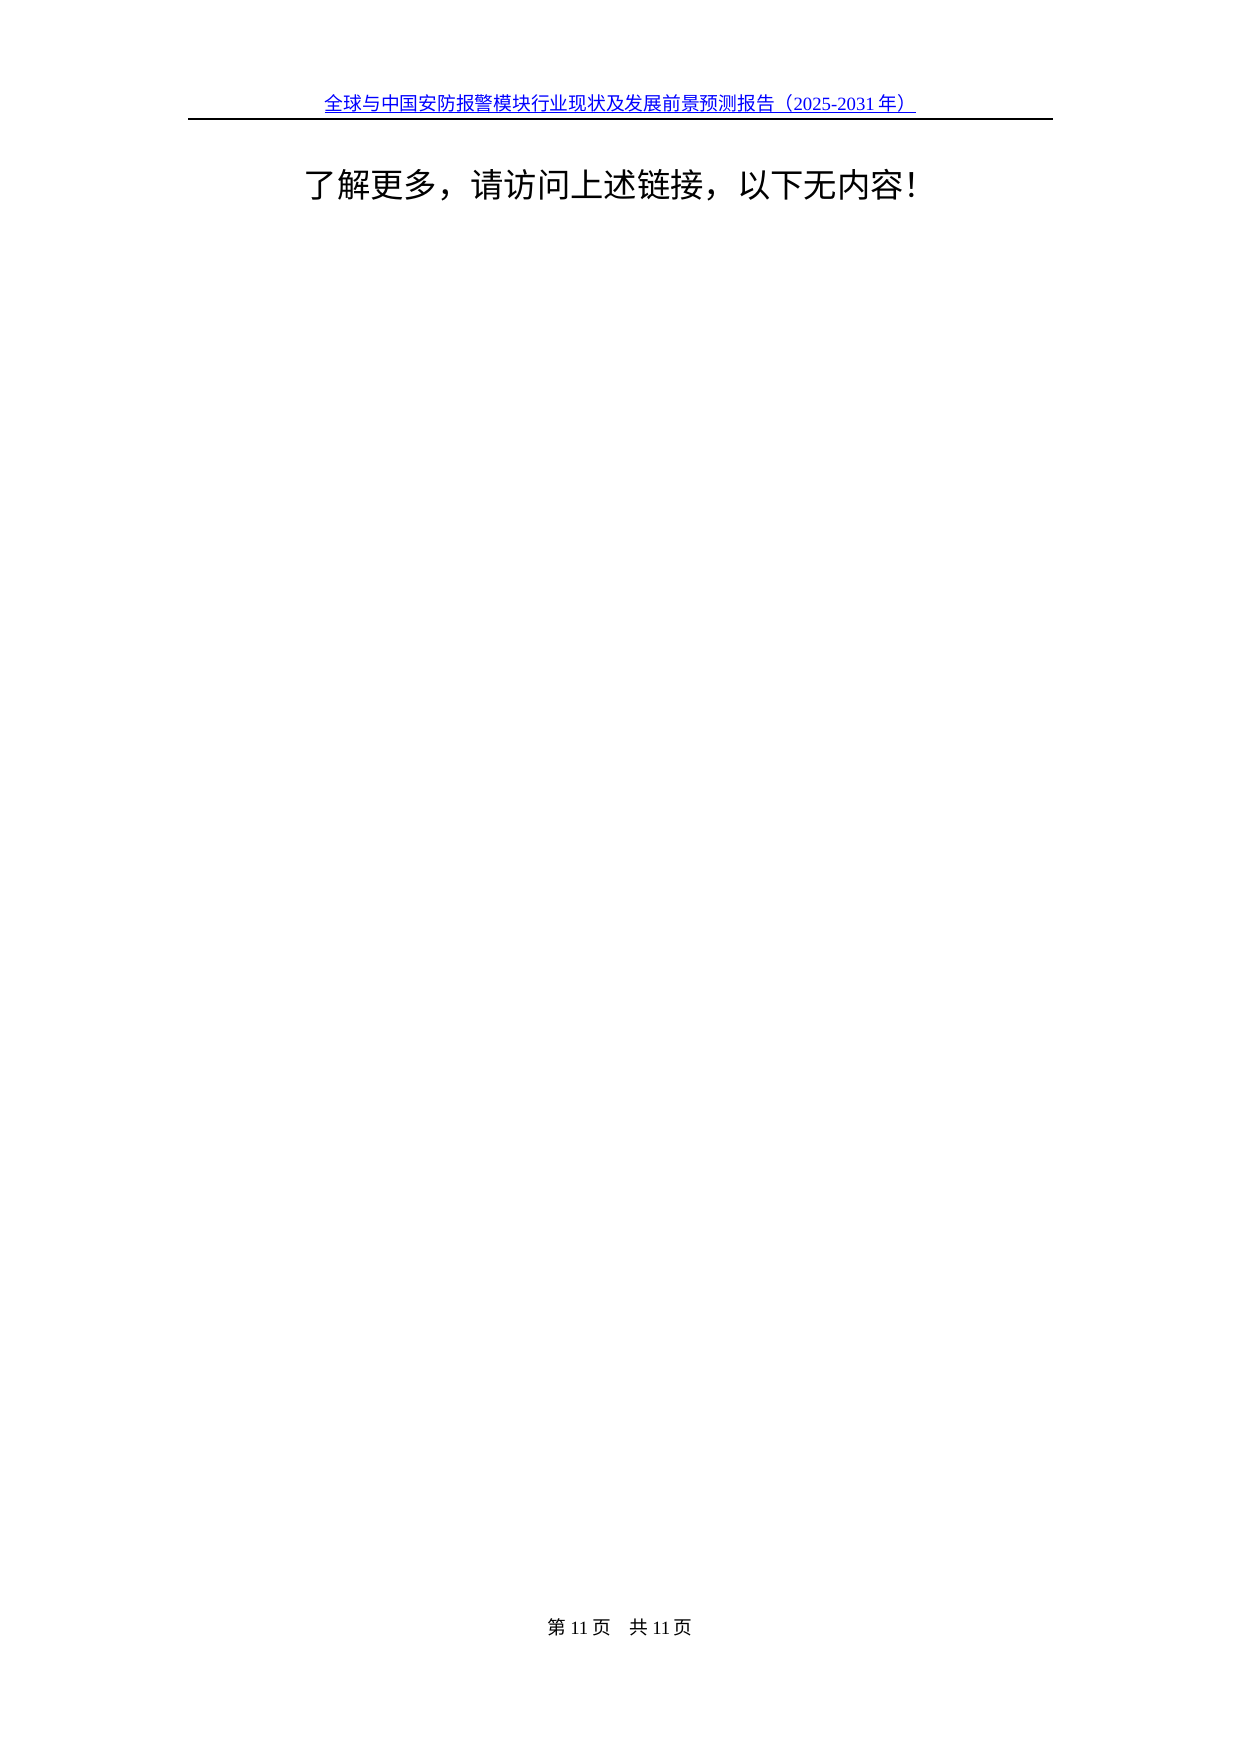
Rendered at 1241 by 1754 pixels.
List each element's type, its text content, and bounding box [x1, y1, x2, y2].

title 了解更多，请访问上述链接，以下无内容！ [187, 150, 1053, 215]
